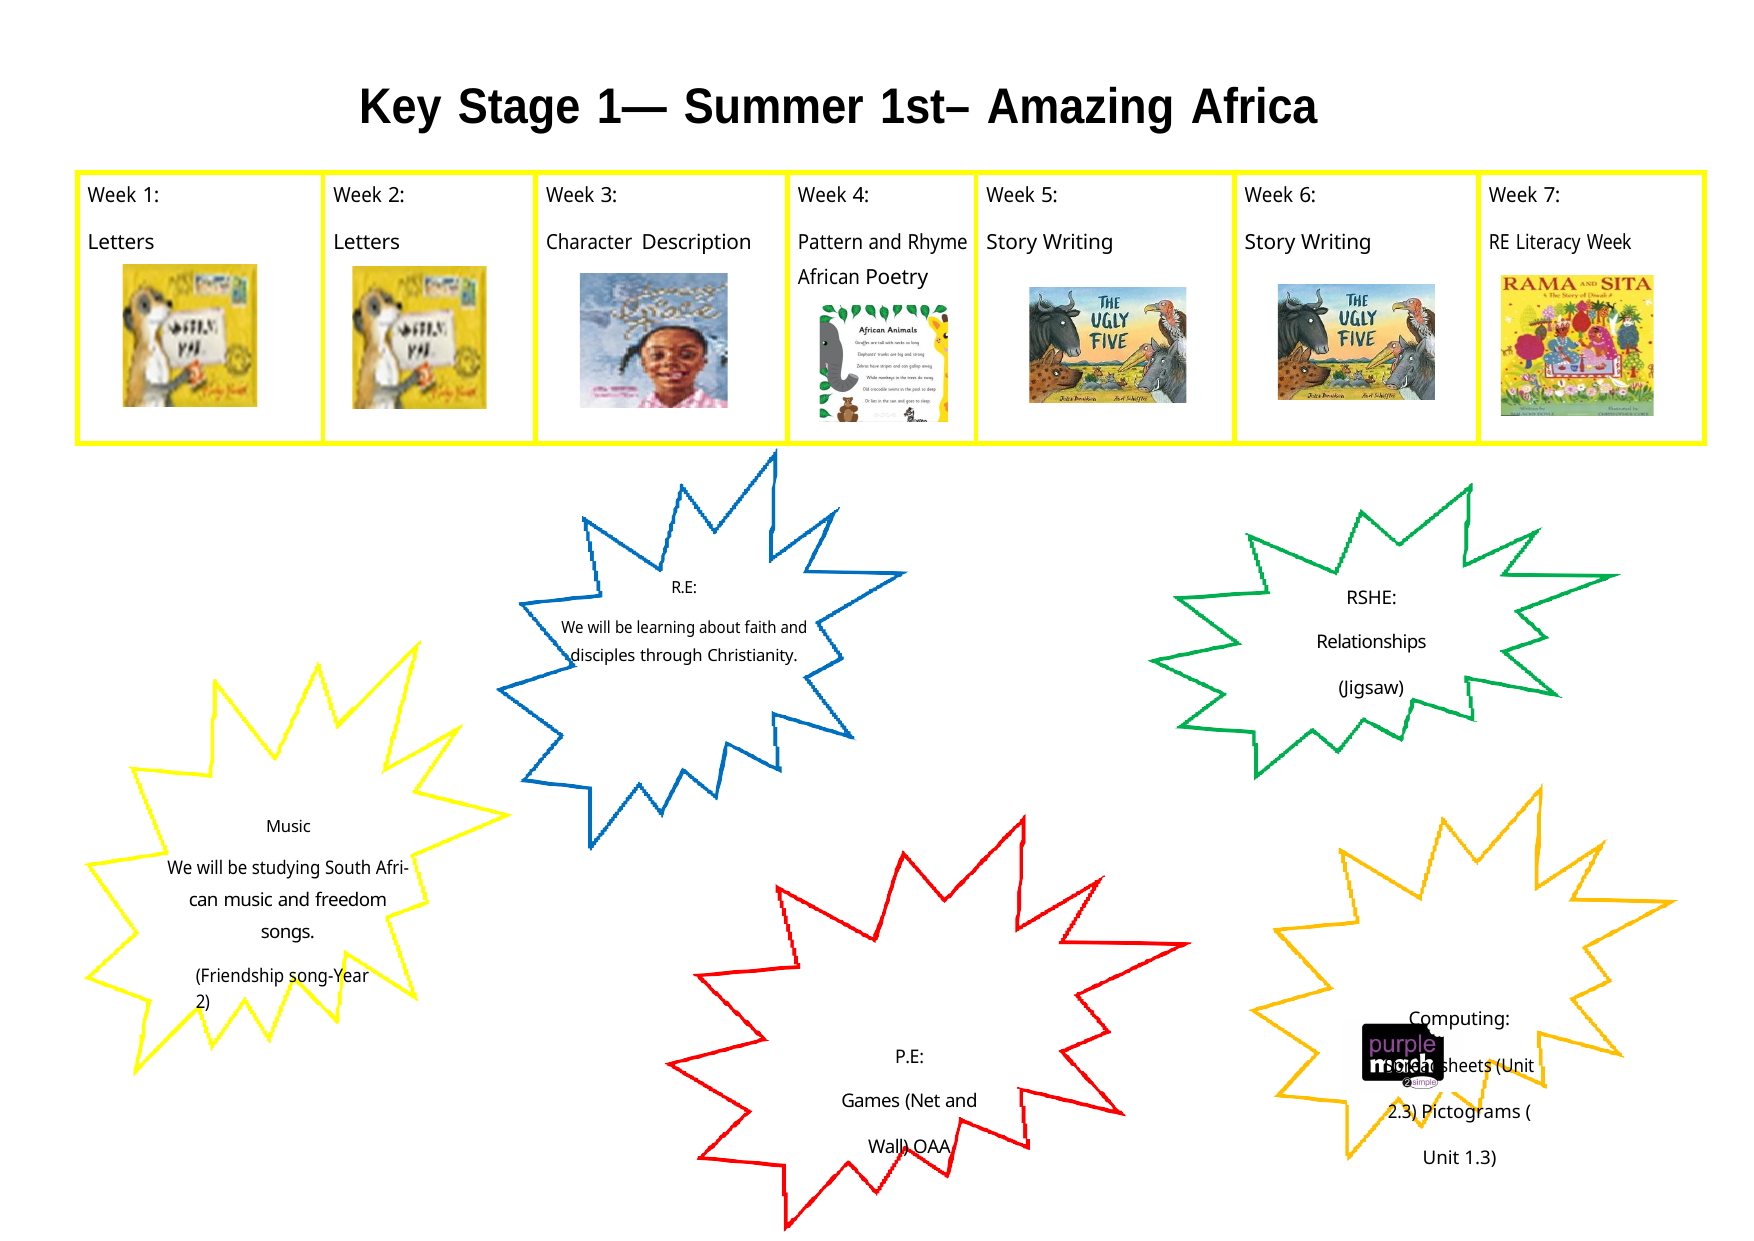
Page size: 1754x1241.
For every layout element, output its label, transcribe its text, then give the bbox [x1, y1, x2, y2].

text Games (Net and Wall) OAA [820, 1087, 999, 1159]
table_header Week 4: Pattern and Rhyme African Poetry [790, 175, 974, 441]
title Key Stage 1— Summer 1st– Amazing Africa [161, 76, 1515, 133]
table_header Week 2: Letters [325, 175, 533, 441]
table_header Week 1: Letters [80, 175, 321, 441]
text Computing: Spreadsheets (Unit 2.3) Pictograms ( Unit 1.3) [1368, 1006, 1551, 1170]
table_header Week 6: Story Writing [1237, 175, 1476, 441]
text We will be studying South Afri- can music and freedom songs. [161, 854, 415, 944]
picture [579, 273, 728, 408]
picture [122, 264, 258, 407]
text RSHE: [1289, 584, 1454, 610]
text Relationships (Jigsaw) [1288, 628, 1454, 700]
picture [1277, 284, 1435, 400]
picture [1029, 287, 1187, 403]
picture [85, 448, 1678, 1232]
table_header Week 3: Character Description [538, 175, 785, 441]
text P.E: [820, 1043, 999, 1069]
text We will be learning about faith and disciples through Christianity. [538, 616, 830, 666]
text R.E: [538, 576, 829, 598]
picture [818, 304, 949, 423]
table_header Week 7: RE Literacy Week [1481, 175, 1702, 441]
picture [352, 266, 487, 409]
text Music [162, 814, 415, 837]
text (Friendship song-Year 2) [196, 962, 385, 1013]
table_header Week 5: Story Writing [978, 175, 1232, 441]
picture [1500, 275, 1654, 416]
